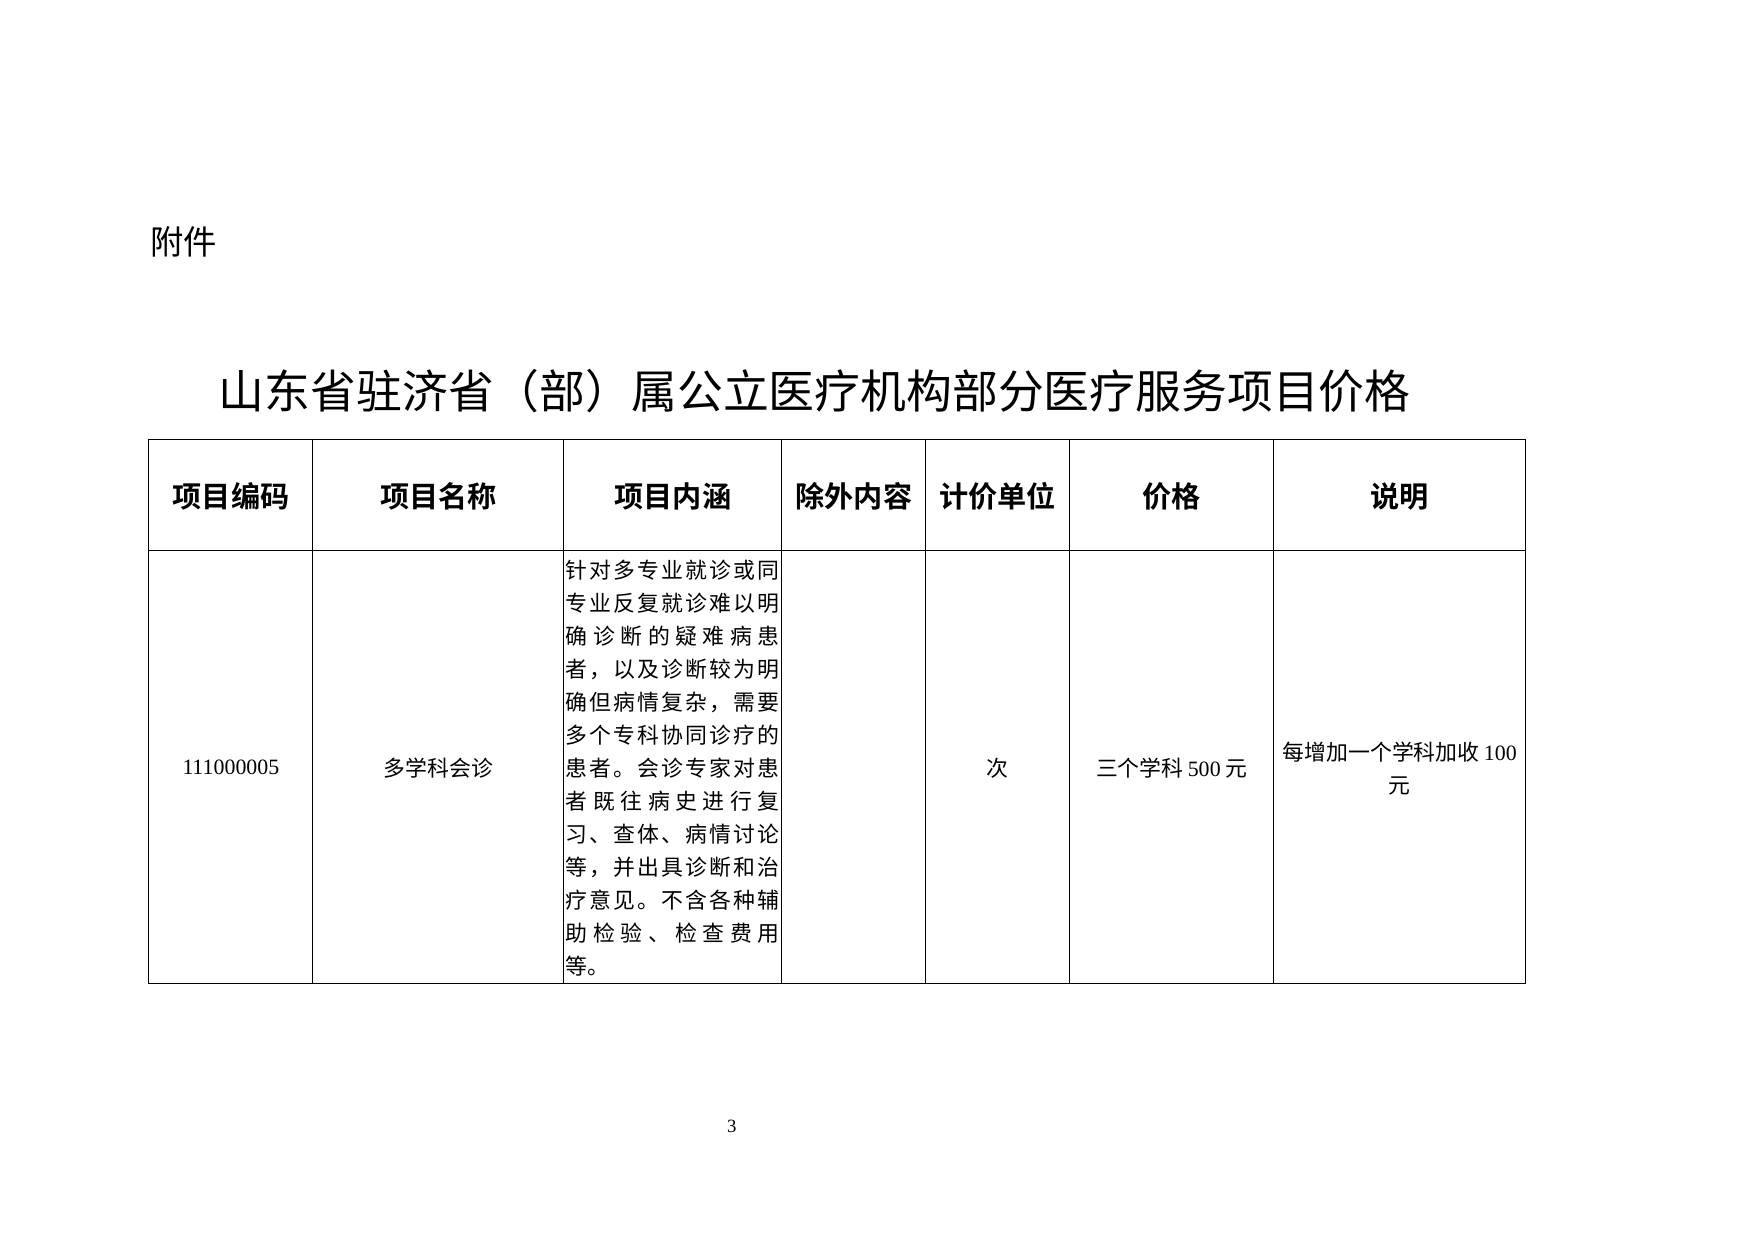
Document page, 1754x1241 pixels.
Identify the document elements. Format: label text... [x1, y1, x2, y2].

table_cell 111000005 [149, 551, 312, 983]
table_cell 针对多专业就诊或同专业反复就诊难以明确诊断的疑难病患者，以及诊断较为明确但病情复杂，需要多个专科协同诊疗的患者。会诊专家对患者既往病史进行复习、查体、病情讨论等，并出具诊断和治疗意见。不含各种辅助检验、检查费用等。 [564, 551, 781, 983]
table_cell 每增加一个学科加收100元 [1274, 551, 1525, 983]
text 山东省驻济省（部）属公立医疗机构部分医疗服务项目价格 [150, 339, 1604, 438]
table_cell [782, 551, 925, 983]
table_header 项目内涵 [564, 440, 781, 550]
text 附件 [150, 207, 1604, 273]
table_header 计价单位 [926, 440, 1069, 550]
table_header 说明 [1274, 440, 1525, 550]
table_header 除外内容 [782, 440, 925, 550]
table_header 项目编码 [149, 440, 312, 550]
table_cell 次 [926, 551, 1069, 983]
table_header 项目名称 [313, 440, 563, 550]
table_cell 三个学科500元 [1070, 551, 1273, 983]
table_header 价格 [1070, 440, 1273, 550]
table_cell 多学科会诊 [313, 551, 563, 983]
